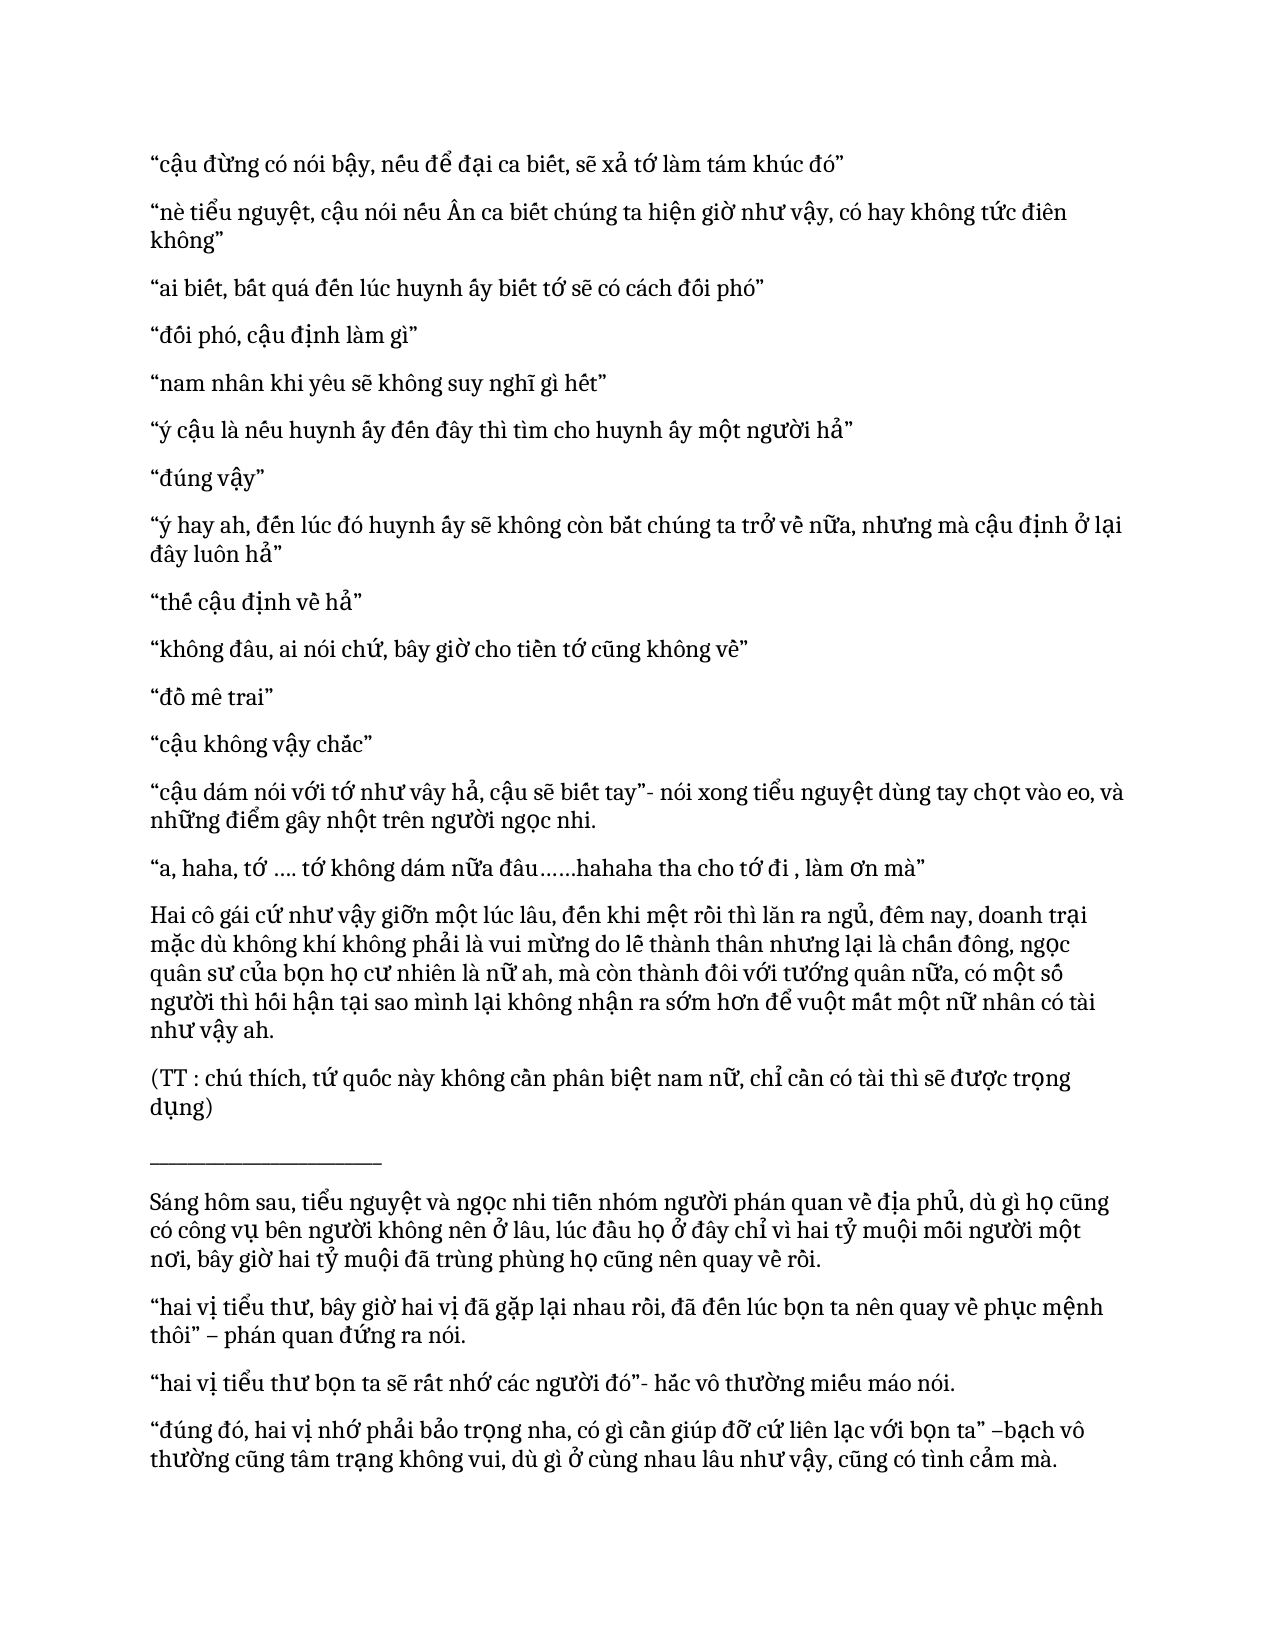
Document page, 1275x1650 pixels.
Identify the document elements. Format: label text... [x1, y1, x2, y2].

text “nè tiểu nguyệt, cậu nói nếu Ân ca biết chúng ta hiện giờ như vậy, có hay không tức điên không” [150, 197, 1125, 255]
text “cậu đừng có nói bậy, nếu để đại ca biết, sẽ xả tớ làm tám khúc đó” [150, 150, 1125, 179]
text Sáng hôm sau, tiểu nguyệt và ngọc nhi tiễn nhóm người phán quan về địa phủ, dù gì họ cũng có công vụ bên người không nên ở lâu, lúc đầu họ ở đây chỉ vì hai tỷ muội mỗi người một nơi, bây giờ hai tỷ muội đã trùng phùng họ cũng nên quay về rồi. [150, 1187, 1125, 1274]
text “ai biết, bất quá đến lúc huynh ấy biết tớ sẽ có cách đối phó” [150, 274, 1125, 302]
text “ý cậu là nếu huynh ấy đến đây thì tìm cho huynh ấy một người hả” [150, 416, 1125, 445]
text “cậu dám nói với tớ như vây hả, cậu sẽ biết tay”- nói xong tiểu nguyệt dùng tay chọt vào eo, và những điểm gây nhột trên người ngọc nhi. [150, 777, 1125, 835]
text “đồ mê trai” [150, 682, 1125, 711]
text “thế cậu định về hả” [150, 587, 1125, 616]
text Hai cô gái cứ như vậy giỡn một lúc lâu, đến khi mệt rồi thì lăn ra ngủ, đêm nay, doanh trại mặc dù không khí không phải là vui mừng do lễ thành thân nhưng lại là chấn đông, ngọc quân sư của bọn họ cư nhiên là nữ ah, mà còn thành đôi với tướng quân nữa, có một số người thì hối hận tại sao mình lại không nhận ra sớm hơn để vuột mất một nữ nhân có tài như vậy ah. [150, 901, 1125, 1045]
text _________________________ [150, 1140, 1125, 1169]
text (TT : chú thích, tứ quốc này không cần phân biệt nam nữ, chỉ cần có tài thì sẽ được trọng dụng) [150, 1064, 1125, 1121]
text “hai vị tiểu thư, bây giờ hai vị đã gặp lại nhau rồi, đã đến lúc bọn ta nên quay về phục mệnh thôi” – phán quan đứng ra nói. [150, 1292, 1125, 1350]
text “cậu không vậy chắc” [150, 730, 1125, 759]
text “ý hay ah, đến lúc đó huynh ấy sẽ không còn bắt chúng ta trở về nữa, nhưng mà cậu định ở lại đây luôn hả” [150, 511, 1125, 569]
text “đúng vậy” [150, 464, 1125, 492]
text “hai vị tiểu thư bọn ta sẽ rất nhớ các người đó”- hắc vô thường miếu máo nói. [150, 1369, 1125, 1397]
text “không đâu, ai nói chứ, bây giờ cho tiền tớ cũng không về” [150, 635, 1125, 664]
text “a, haha, tớ …. tớ không dám nữa đâu……hahaha tha cho tớ đi , làm ơn mà” [150, 854, 1125, 882]
text “đúng đó, hai vị nhớ phải bảo trọng nha, có gì cần giúp đỡ cứ liên lạc với bọn ta” –bạch vô thường cũng tâm trạng không vui, dù gì ở cùng nhau lâu như vậy, cũng có tình cảm mà. [150, 1416, 1125, 1474]
text “đối phó, cậu định làm gì” [150, 321, 1125, 350]
text “nam nhân khi yêu sẽ không suy nghĩ gì hết” [150, 369, 1125, 397]
